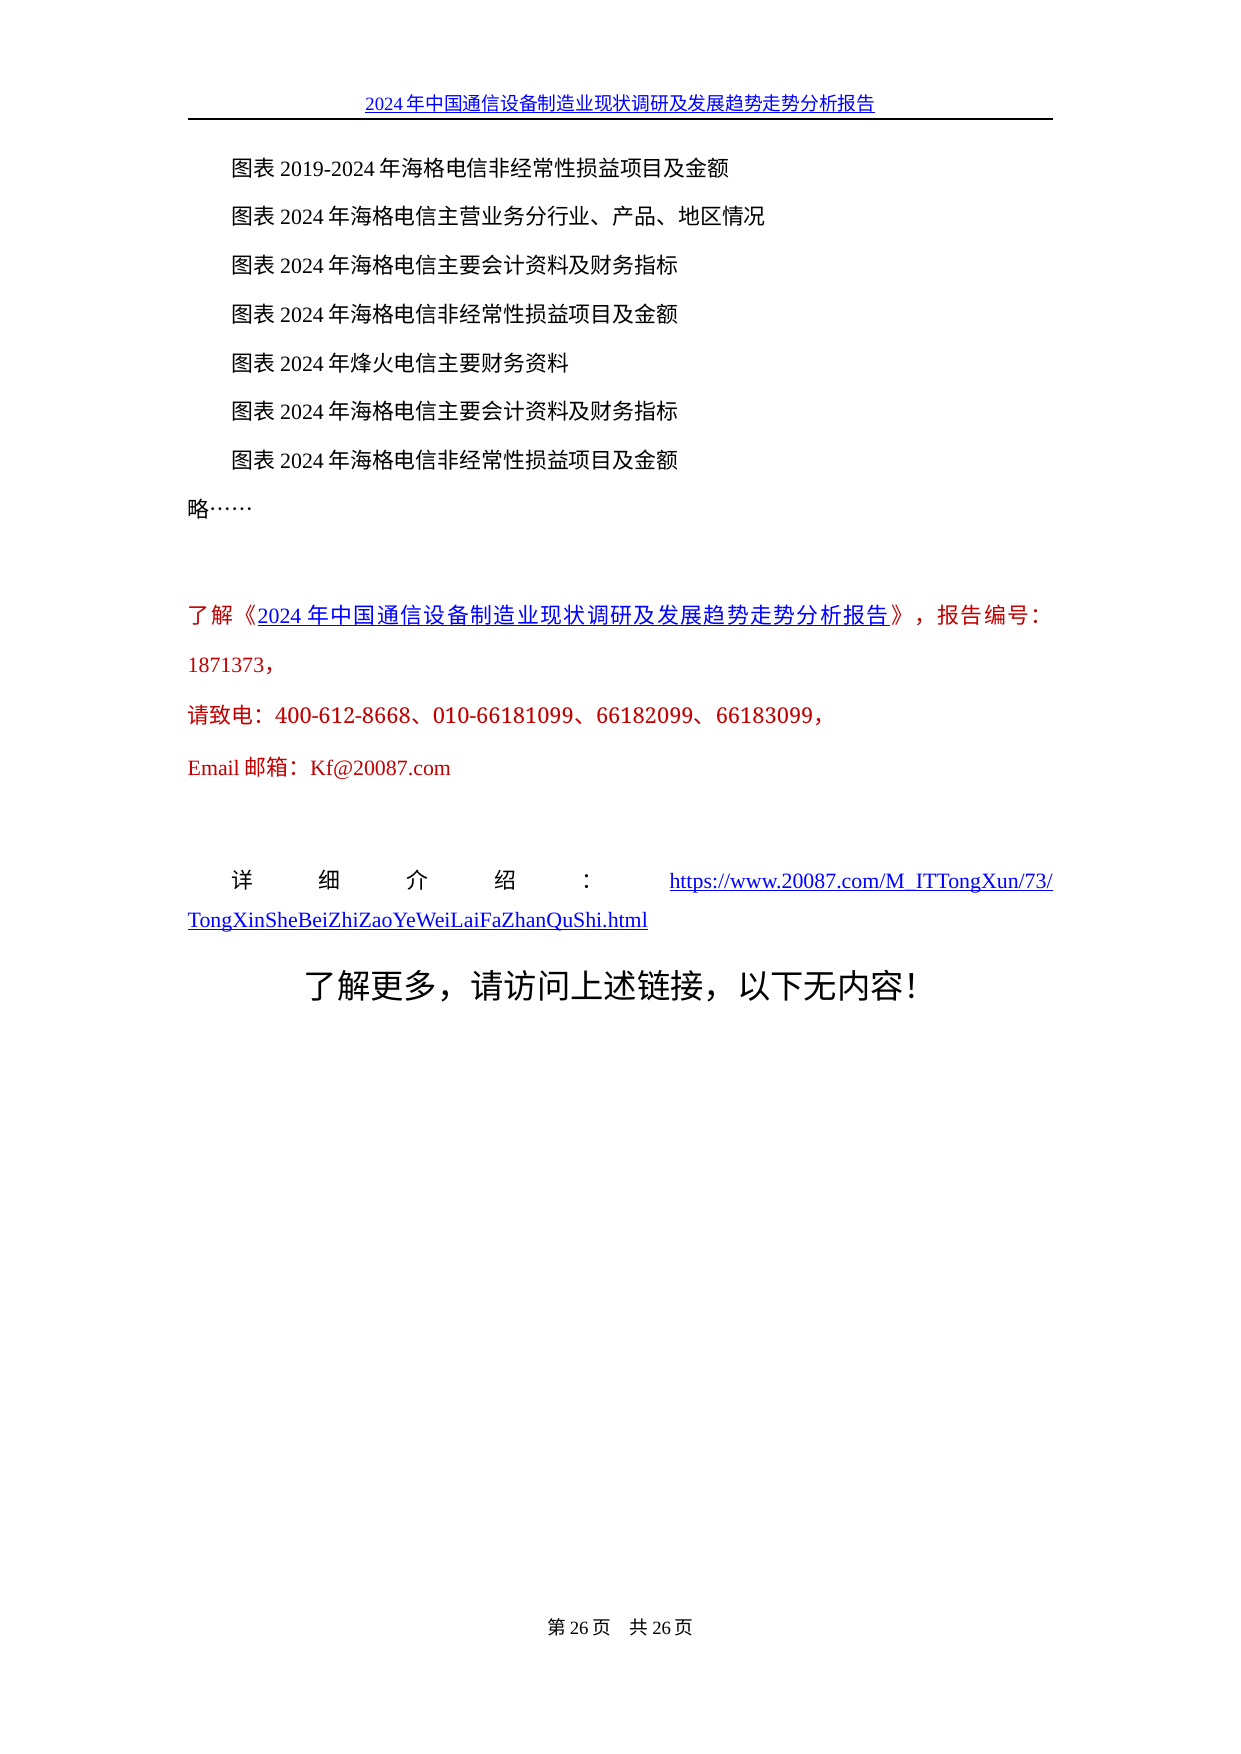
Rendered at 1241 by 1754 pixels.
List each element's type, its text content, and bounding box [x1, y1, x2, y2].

text 请致电：400-612-8668、010-66181099、66182099、66183099， [187, 698, 1053, 731]
text Email邮箱：Kf@20087.com [187, 750, 1053, 782]
text 详细介绍：https://www.20087.com/M_ITTongXun/73/TongXinSheBeiZhiZaoYeWeiLaiFaZhanQuShi.html [187, 863, 1053, 936]
title 了解更多，请访问上述链接，以下无内容！ [187, 952, 1053, 1017]
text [187, 150, 1053, 524]
text 了解《2024年中国通信设备制造业现状调研及发展趋势走势分析报告》，报告编号：1871373， [187, 598, 1053, 679]
